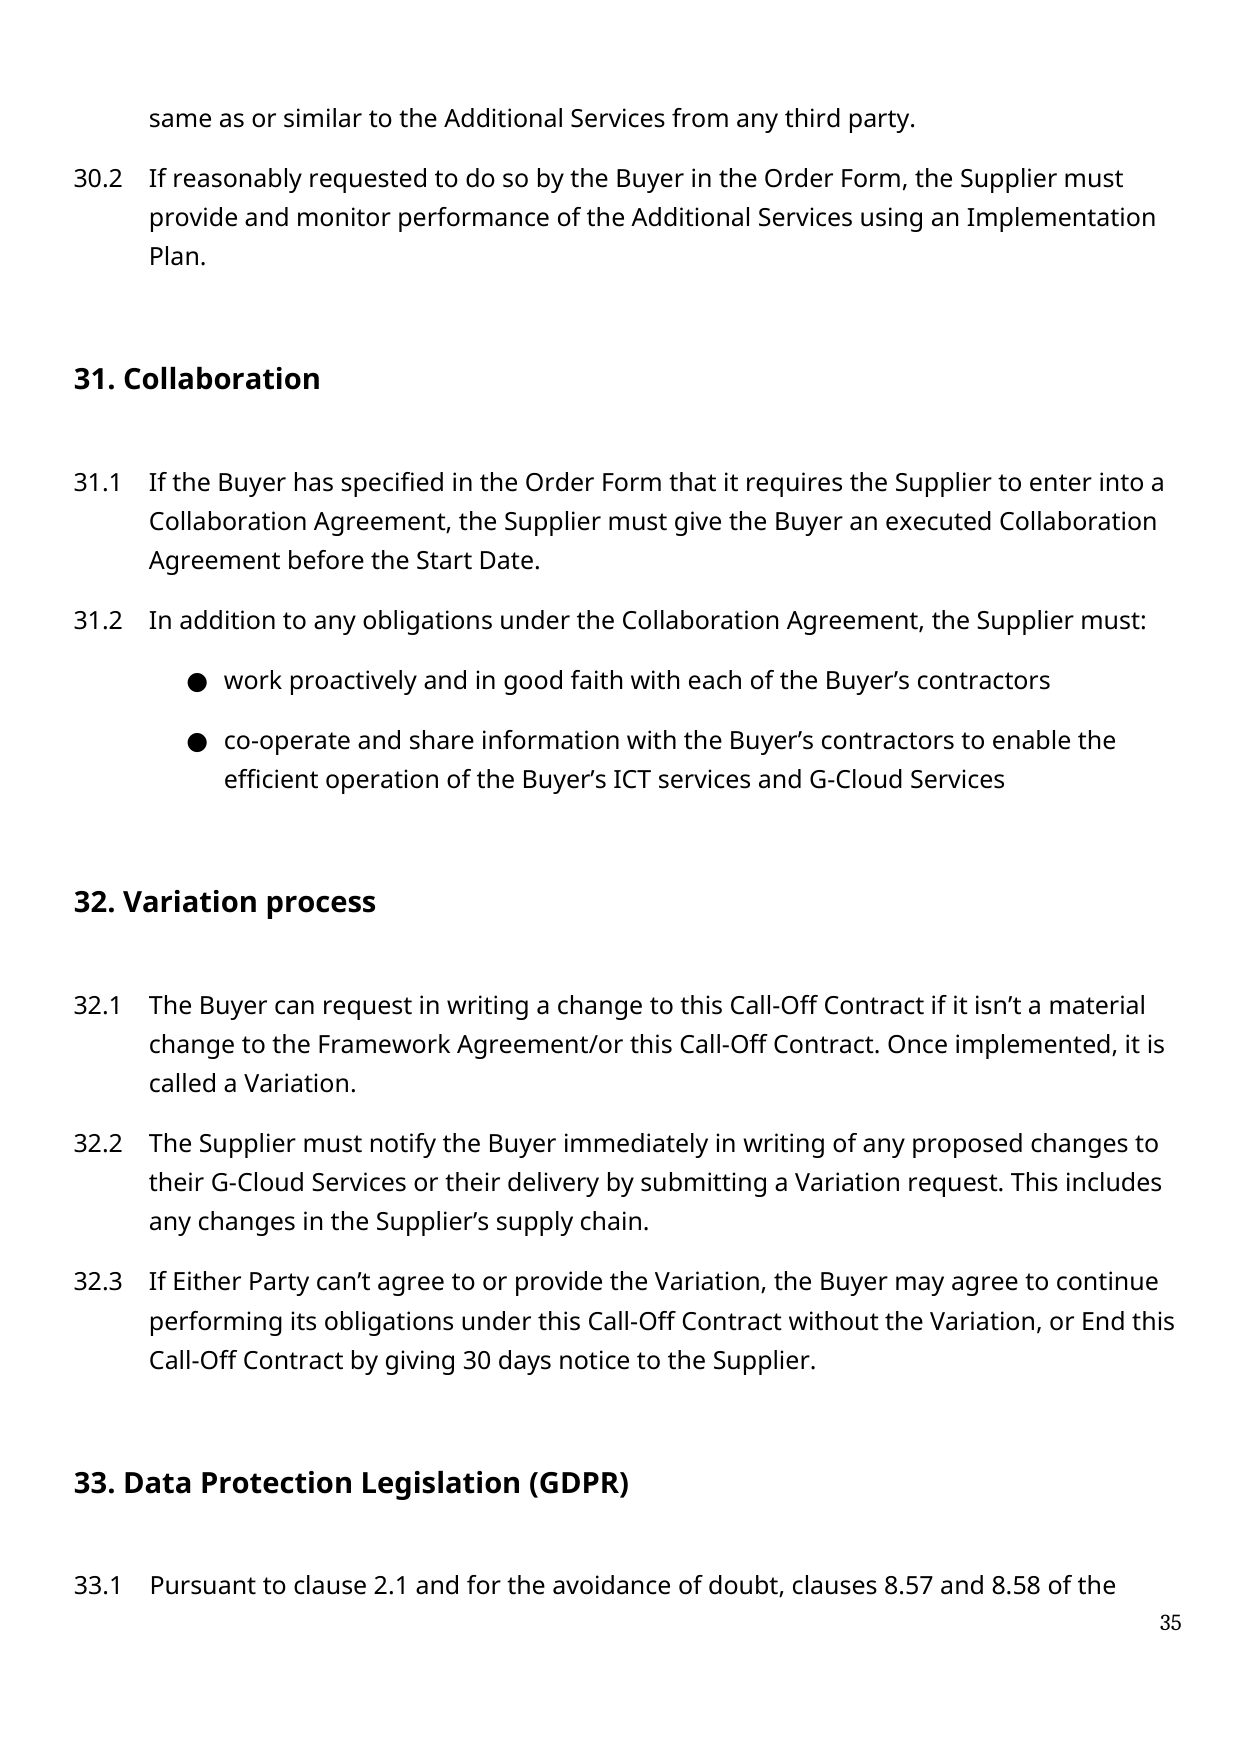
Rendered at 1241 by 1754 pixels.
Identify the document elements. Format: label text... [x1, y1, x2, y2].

subtitle 31. Collaboration [74, 359, 1181, 398]
list If reasonably requested to do so by the Buyer in the Order Form, the Supplier must provide and monitor performance of the Additional Services using an Implementation Plan. [73, 160, 1181, 273]
list In addition to any obligations under the Collaboration Agreement, the Supplier must: [73, 603, 1181, 637]
list co-operate and share information with the Buyer’s contractors to enable the efficient operation of the Buyer’s ICT services and G-Cloud Services [186, 723, 1181, 796]
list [73, 100, 1181, 134]
subtitle 33. Data Protection Legislation (GDPR) [74, 1462, 1181, 1502]
list The Buyer can request in writing a change to this Call-Off Contract if it isn’t a material change to the Framework Agreement/or this Call-Off Contract. Once implemented, it is called a Variation. [73, 987, 1181, 1100]
list The Supplier must notify the Buyer immediately in writing of any proposed changes to their G-Cloud Services or their delivery by submitting a Variation request. This includes any changes in the Supplier’s supply chain. [73, 1126, 1181, 1238]
list If Either Party can’t agree to or provide the Variation, the Buyer may agree to continue performing its obligations under this Call-Off Contract without the Variation, or End this Call-Off Contract by giving 30 days notice to the Supplier. [73, 1264, 1181, 1376]
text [74, 1568, 1181, 1602]
list work proactively and in good faith with each of the Buyer’s contractors [186, 663, 1181, 697]
subtitle 32. Variation process [74, 882, 1181, 921]
list If the Buyer has specified in the Order Form that it requires the Supplier to enter into a Collaboration Agreement, the Supplier must give the Buyer an executed Collaboration Agreement before the Start Date. [73, 464, 1181, 577]
